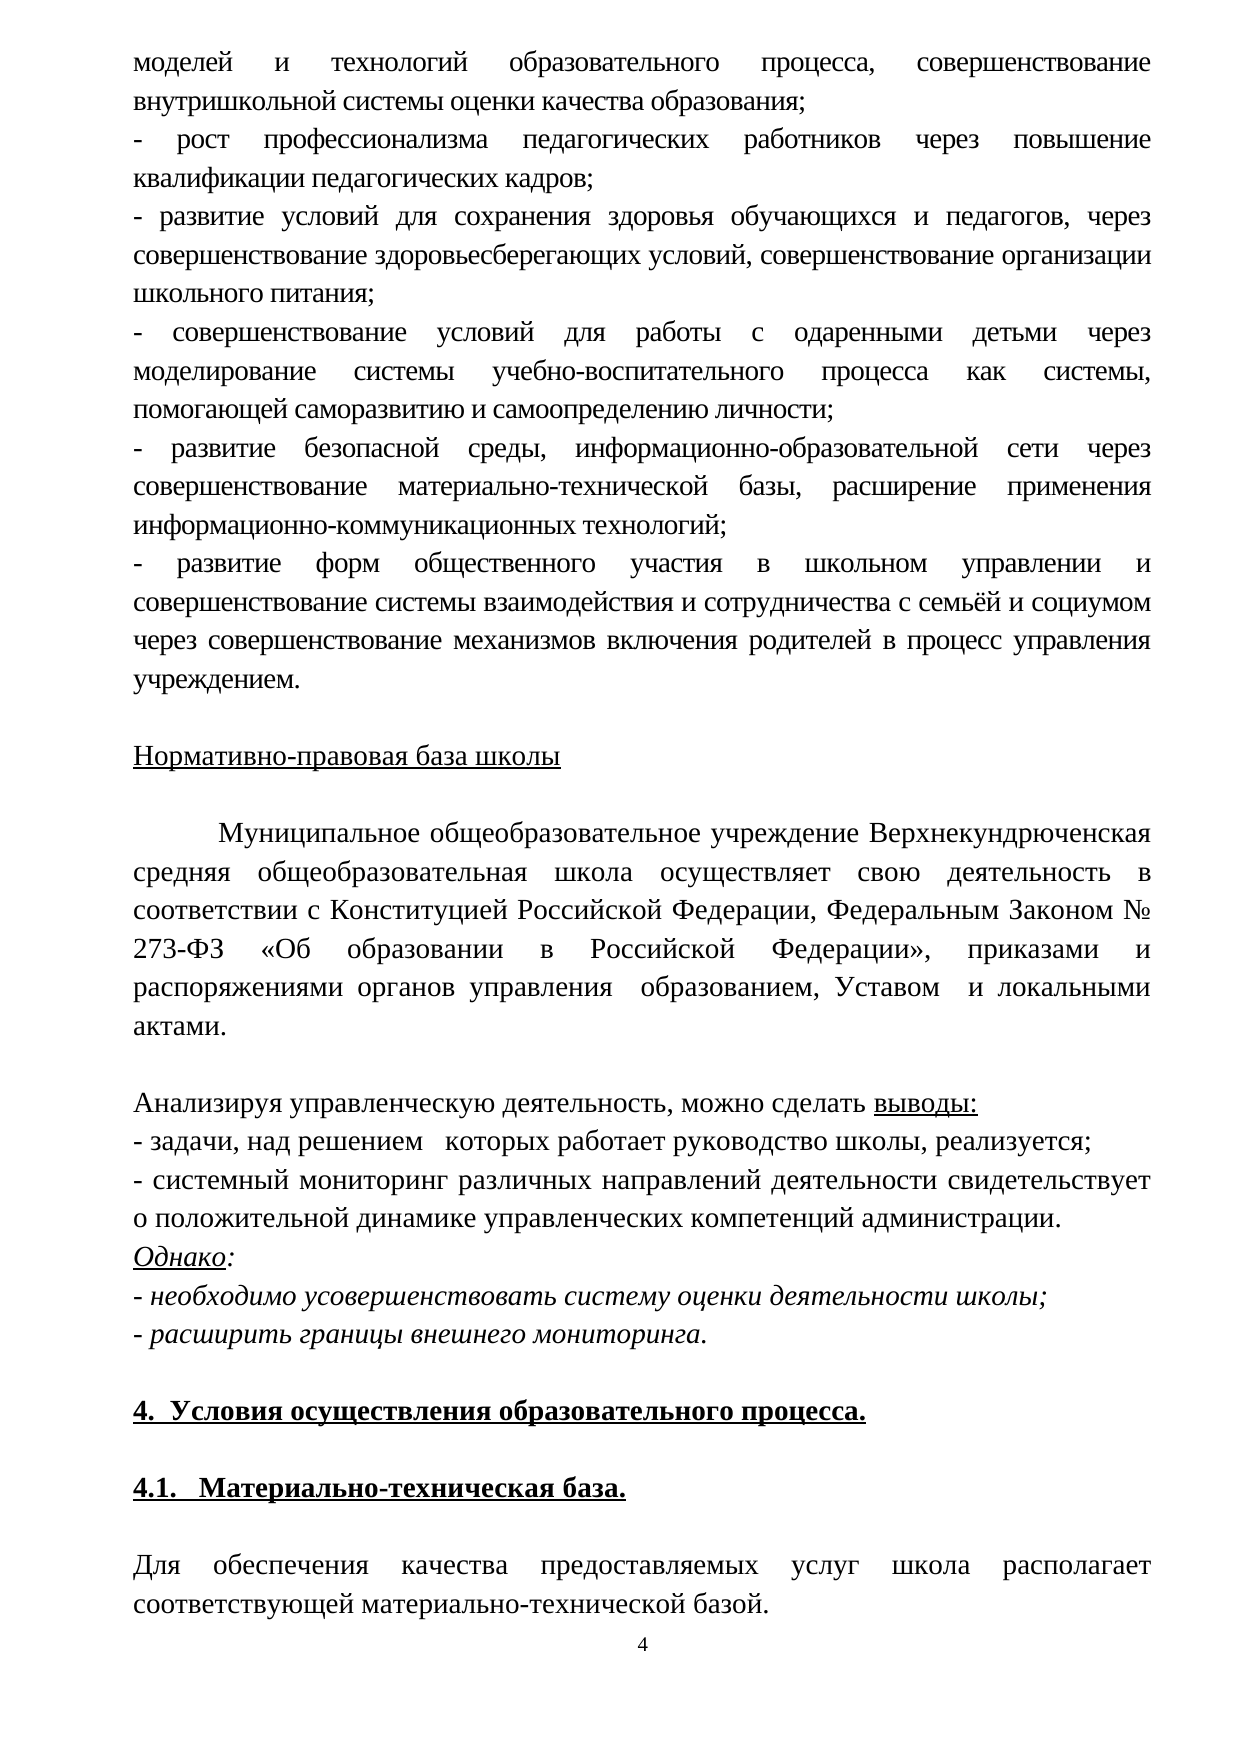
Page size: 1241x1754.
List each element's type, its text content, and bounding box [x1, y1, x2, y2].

text - рост профессионализма педагогических работников через повышение квалификации педагогических кадров; [133, 121, 1152, 193]
text - развитие условий для сохранения здоровья обучающихся и педагогов, через совершенствование здоровьесберегающих условий, совершенствование организации школьного питания; [133, 198, 1152, 309]
text 4. Условия осуществления образовательного процесса. [133, 1393, 1152, 1427]
text Нормативно-правовая база школы [133, 738, 1152, 772]
text - расширить границы внешнего мониторинга. [133, 1316, 1152, 1350]
text - задачи, над решением которых работает руководство школы, реализуется; [133, 1123, 1152, 1157]
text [133, 44, 1152, 116]
text Однако: [133, 1239, 1152, 1273]
text Анализируя управленческую деятельность, можно сделать выводы: [133, 1085, 1152, 1118]
text - необходимо усовершенствовать систему оценки деятельности школы; [133, 1278, 1152, 1311]
text 4.1. Материально-техническая база. [133, 1470, 1152, 1504]
text - развитие безопасной среды, информационно-образовательной сети через совершенствование материально-технической базы, расширение применения информационно-коммуникационных технологий; [133, 430, 1152, 540]
text Муниципальное общеобразовательное учреждение Верхнекундрюченская средняя общеобразовательная школа осуществляет свою деятельность в соответствии с Конституцией Российской Федерации, Федеральным Законом № 273-ФЗ «Об образовании в Российской Федерации», приказами и распоряжениями органов управления образованием, Уставом и локальными актами. [133, 815, 1152, 1041]
text - системный мониторинг различных направлений деятельности свидетельствует о положительной динамике управленческих компетенций администрации. [133, 1162, 1152, 1234]
text - совершенствование условий для работы с одаренными детьми через моделирование системы учебно-воспитательного процесса как системы, помогающей саморазвитию и самоопределению личности; [133, 314, 1152, 425]
text Для обеспечения качества предоставляемых услуг школа располагает соответствующей материально-технической базой. [133, 1547, 1152, 1619]
text - развитие форм общественного участия в школьном управлении и совершенствование системы взаимодействия и сотрудничества с семьёй и социумом через совершенствование механизмов включения родителей в процесс управления учреждением. [133, 545, 1152, 694]
